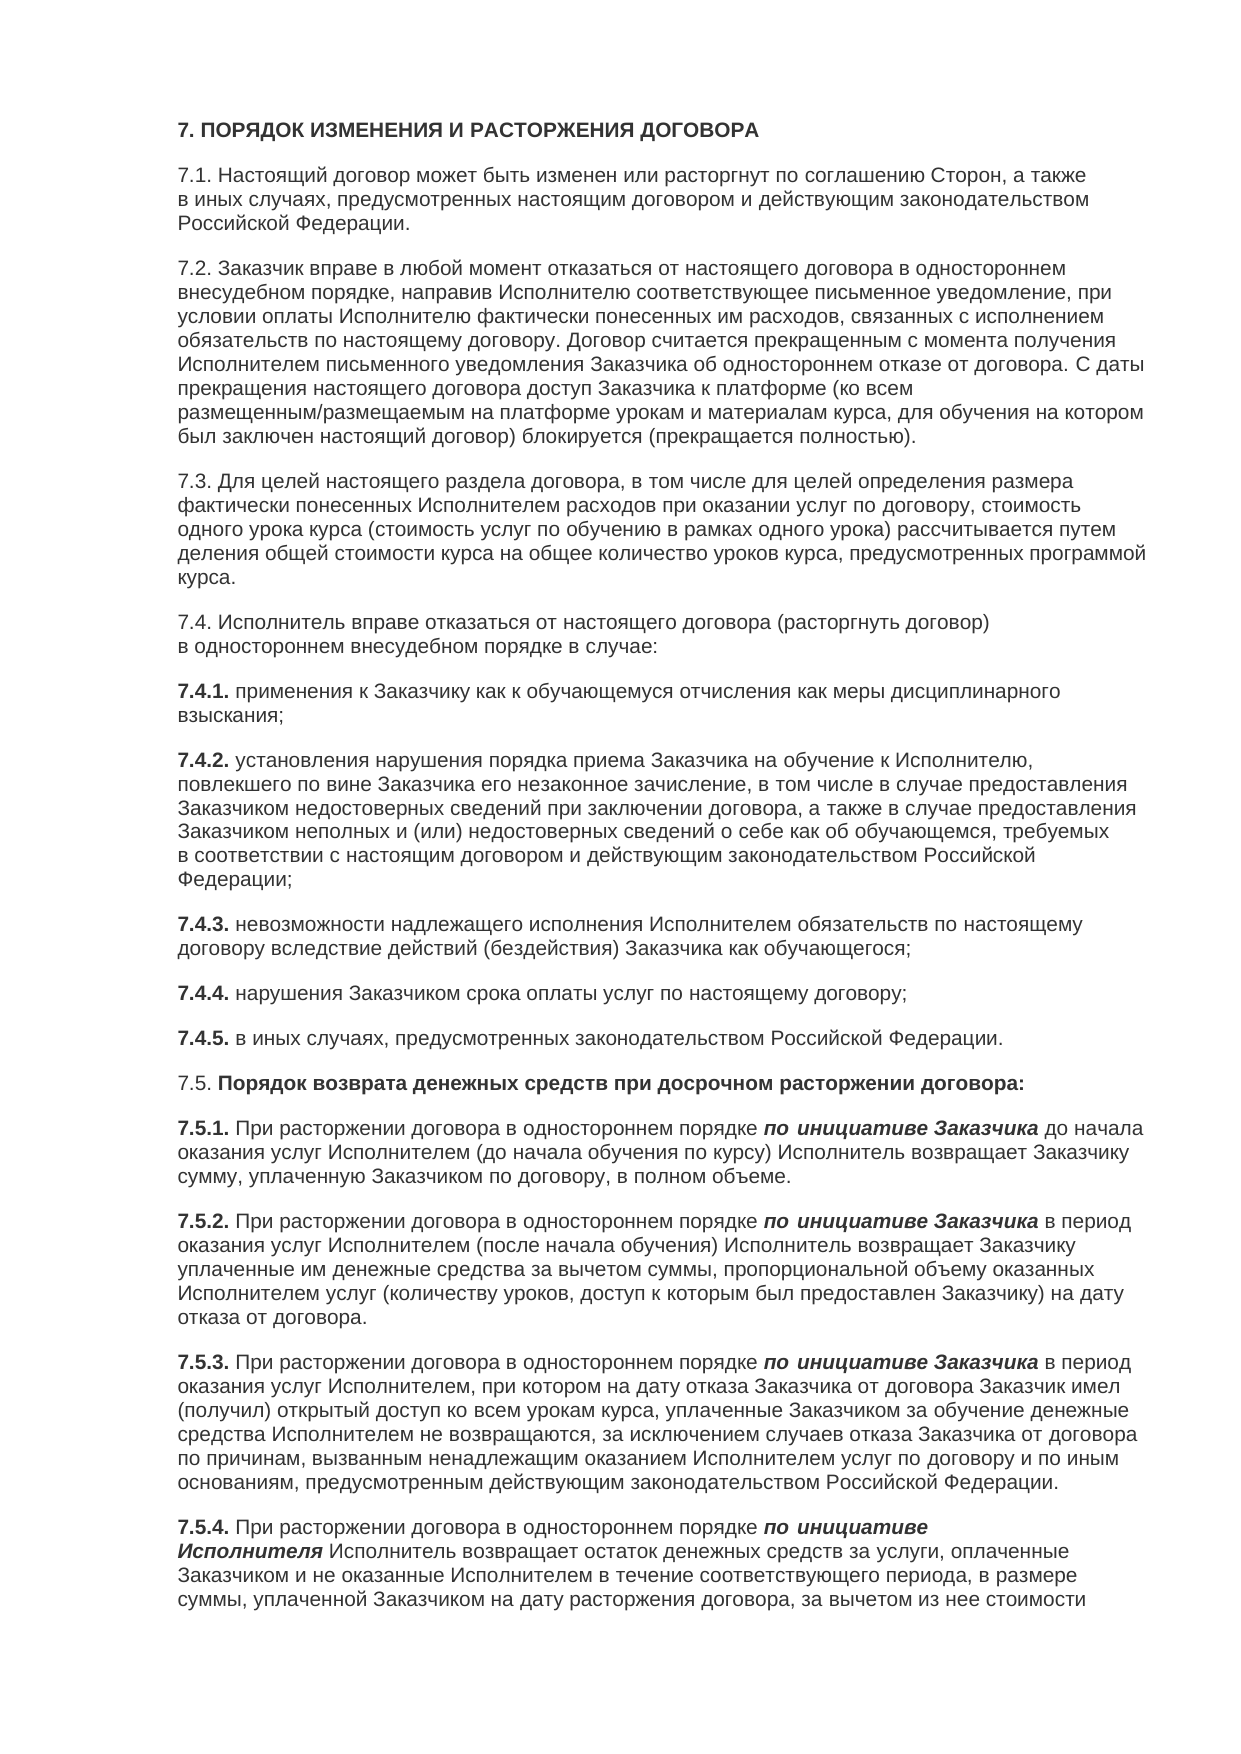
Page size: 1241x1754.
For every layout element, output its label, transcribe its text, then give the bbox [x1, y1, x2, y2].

text 7.2. Заказчик вправе в любой момент отказаться от настоящего договора в одностороннем внесудебном порядке, направив Исполнителю соответствующее письменное уведомление, при условии оплаты Исполнителю фактически понесенных им расходов, связанных с исполнением обязательств по настоящему договору. Договор считается прекращенным с момента получения Исполнителем письменного уведомления Заказчика об одностороннем отказе от договора. С даты прекращения настоящего договора доступ Заказчика к платформе (ко всем размещенным/размещаемым на платформе урокам и материалам курса, для обучения на котором был заключен настоящий договор) блокируется (прекращается полностью). [177, 256, 1152, 448]
text 7.5.2. При расторжении договора в одностороннем порядке по инициативе Заказчика в период оказания услуг Исполнителем (после начала обучения) Исполнитель возвращает Заказчику уплаченные им денежные средства за вычетом суммы, пропорциональной объему оказанных Исполнителем услуг (количеству уроков, доступ к которым был предоставлен Заказчику) на дату отказа от договора. [177, 1209, 1152, 1329]
text 7.4.2. установления нарушения порядка приема Заказчика на обучение к Исполнителю, повлекшего по вине Заказчика его незаконное зачисление, в том числе в случае предоставления Заказчиком недостоверных сведений при заключении договора, а также в случае предоставления Заказчиком неполных и (или) недостоверных сведений о себе как об обучающемся, требуемых в соответствии с настоящим договором и действующим законодательством Российской Федерации; [177, 747, 1152, 891]
text 7. ПОРЯДОК ИЗМЕНЕНИЯ И РАСТОРЖЕНИЯ ДОГОВОРА [177, 118, 1152, 142]
text 7.5. Порядок возврата денежных средств при досрочном расторжении договора: [177, 1071, 1152, 1095]
text 7.4.4. нарушения Заказчиком срока оплаты услуг по настоящему договору; [177, 981, 1152, 1005]
text 7.3. Для целей настоящего раздела договора, в том числе для целей определения размера фактически понесенных Исполнителем расходов при оказании услуг по договору, стоимость одного урока курса (стоимость услуг по обучению в рамках одного урока) рассчитывается путем деления общей стоимости курса на общее количество уроков курса, предусмотренных программой курса. [177, 469, 1152, 588]
text 7.4.3. невозможности надлежащего исполнения Исполнителем обязательств по настоящему договору вследствие действий (бездействия) Заказчика как обучающегося; [177, 912, 1152, 960]
text 7.1. Настоящий договор может быть изменен или расторгнут по соглашению Сторон, а также в иных случаях, предусмотренных настоящим договором и действующим законодательством Российской Федерации. [177, 163, 1152, 235]
text 7.5.1. При расторжении договора в одностороннем порядке по инициативе Заказчика до начала оказания услуг Исполнителем (до начала обучения по курсу) Исполнитель возвращает Заказчику сумму, уплаченную Заказчиком по договору, в полном объеме. [177, 1116, 1152, 1188]
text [177, 1515, 1152, 1611]
text 7.4. Исполнитель вправе отказаться от настоящего договора (расторгнуть договор) в одностороннем внесудебном порядке в случае: [177, 609, 1152, 657]
text 7.4.5. в иных случаях, предусмотренных законодательством Российской Федерации. [177, 1026, 1152, 1050]
text 7.4.1. применения к Заказчику как к обучающемуся отчисления как меры дисциплинарного взыскания; [177, 678, 1152, 726]
text 7.5.3. При расторжении договора в одностороннем порядке по инициативе Заказчика в период оказания услуг Исполнителем, при котором на дату отказа Заказчика от договора Заказчик имел (получил) открытый доступ ко всем урокам курса, уплаченные Заказчиком за обучение денежные средства Исполнителем не возвращаются, за исключением случаев отказа Заказчика от договора по причинам, вызванным ненадлежащим оказанием Исполнителем услуг по договору и по иным основаниям, предусмотренным действующим законодательством Российской Федерации. [177, 1350, 1152, 1494]
